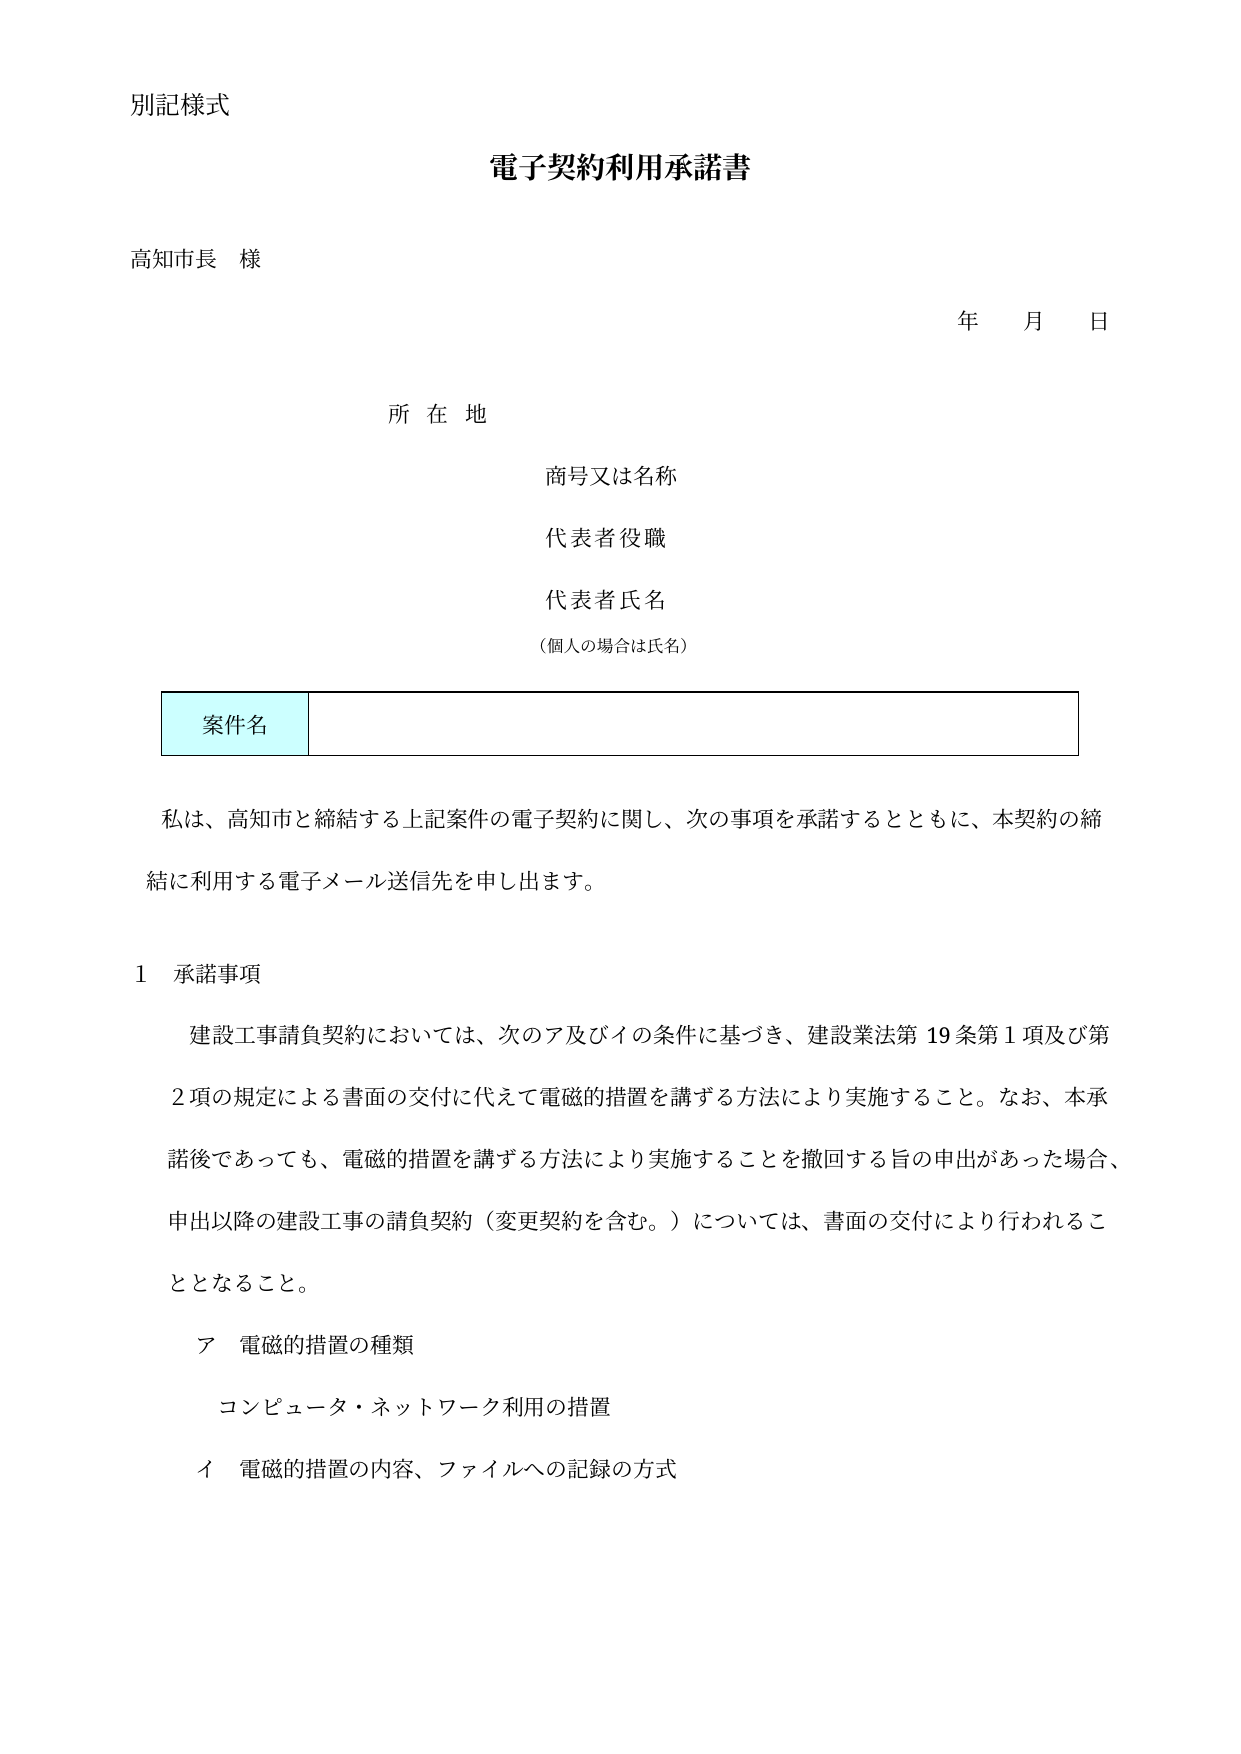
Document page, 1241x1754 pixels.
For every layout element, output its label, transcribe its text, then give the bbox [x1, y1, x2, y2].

text 代表者氏名 [130, 568, 1110, 629]
table_header [309, 693, 1078, 755]
text 所在地 [130, 382, 1110, 444]
text １ 承諾事項 [130, 942, 1110, 1003]
text イ 電磁的措置の内容、ファイルへの記録の方式 [130, 1437, 1144, 1498]
text 高知市長 様 [130, 227, 1110, 289]
text 年 月 日 [130, 289, 1110, 351]
text ア 電磁的措置の種類 [130, 1313, 1144, 1375]
text コンピュータ・ネットワーク利用の措置 [130, 1375, 1144, 1437]
text 私は、高知市と締結する上記案件の電子契約に関し、次の事項を承諾するとともに、本契約の締結に利用する電子メール送信先を申し出ます。 [147, 787, 1110, 911]
text 建設工事請負契約においては、次のア及びイの条件に基づき、建設業法第19条第１項及び第２項の規定による書面の交付に代えて電磁的措置を講ずる方法により実施すること。なお、本承諾後であっても、電磁的措置を講ずる方法により実施することを撤回する旨の申出があった場合、申出以降の建設工事の請負契約（変更契約を含む。）については、書面の交付により行われることとなること。 [79, 1003, 1111, 1313]
text 代表者役職 [130, 506, 1110, 568]
text 商号又は名称 [130, 444, 1110, 506]
text 電子契約利用承諾書 [130, 134, 1110, 196]
text 別記様式 [130, 73, 1110, 134]
text （個人の場合は氏名） [130, 629, 1110, 660]
table_header 案件名 [162, 693, 308, 755]
